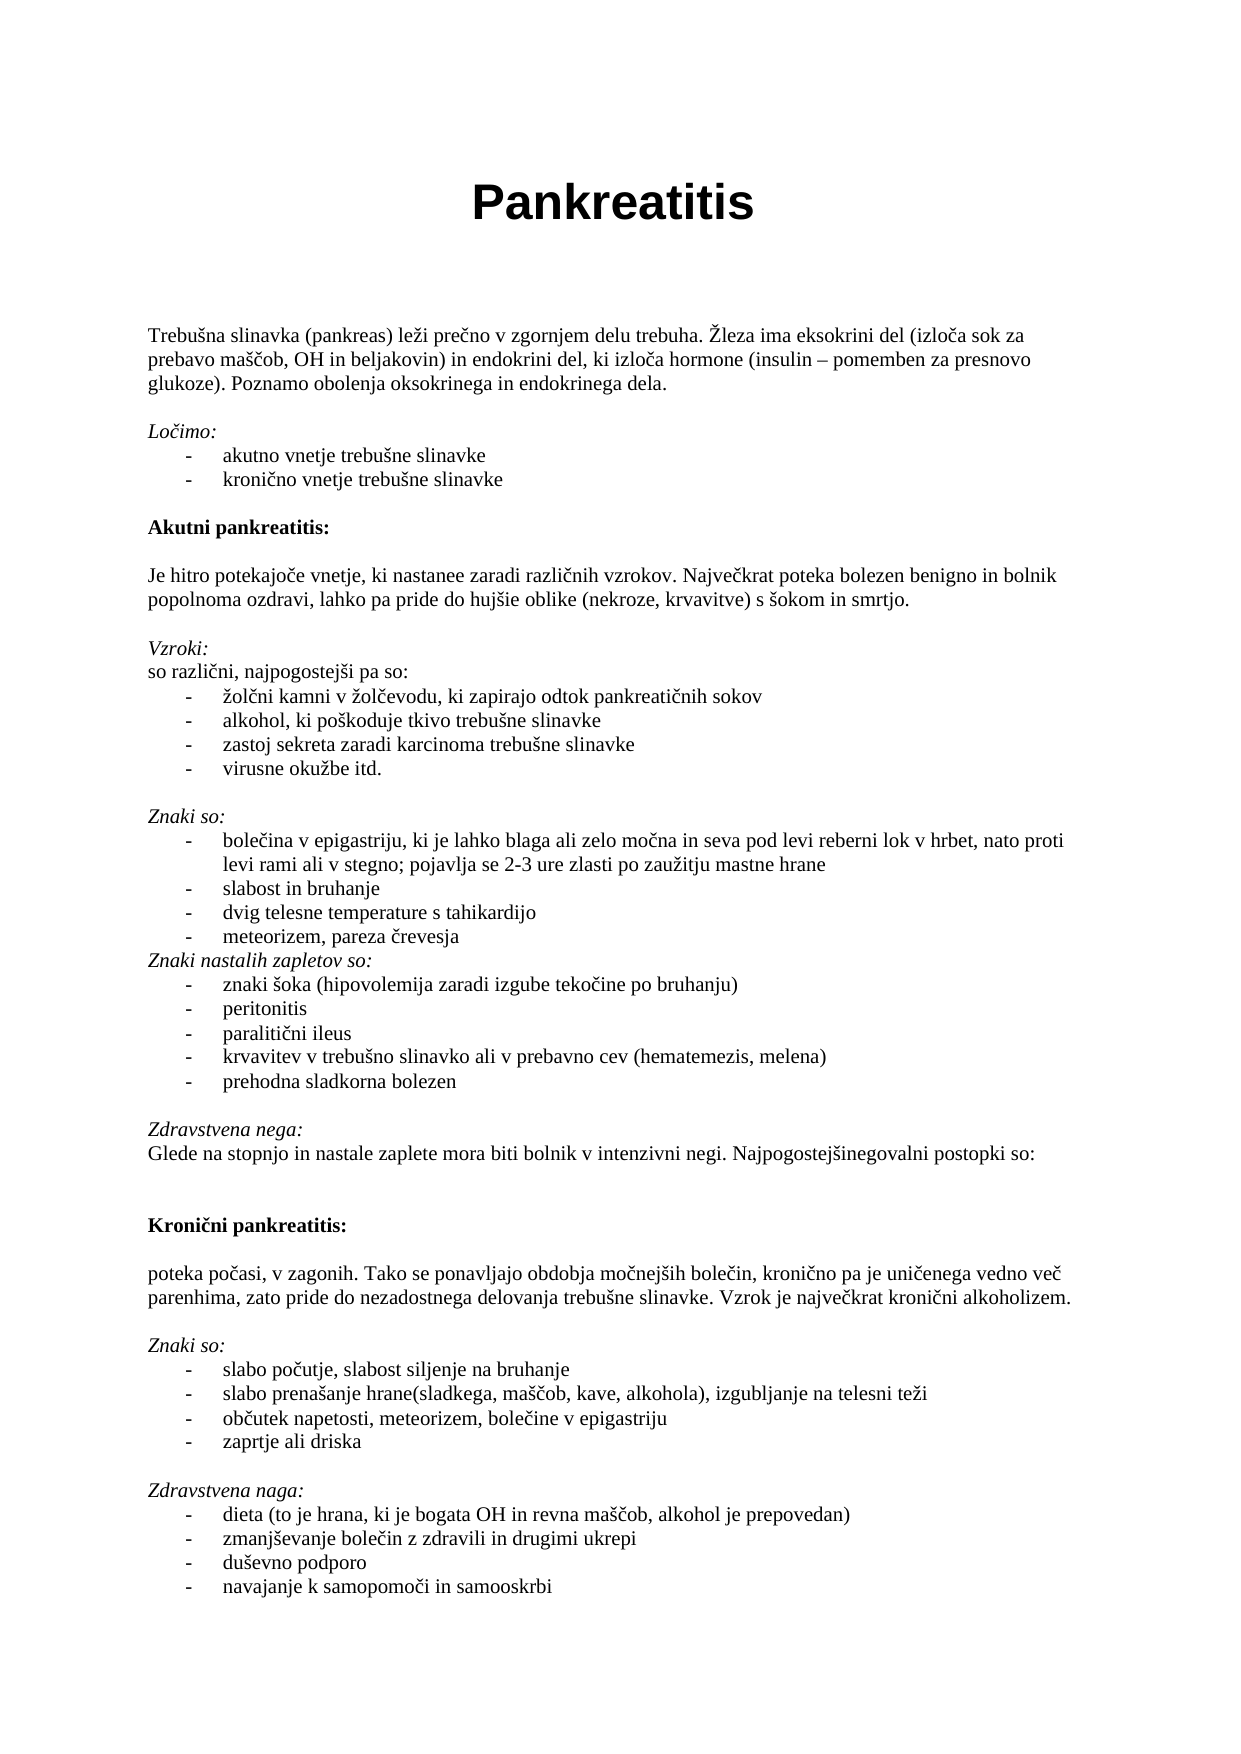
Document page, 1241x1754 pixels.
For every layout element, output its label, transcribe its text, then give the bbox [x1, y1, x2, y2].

text Trebušna slinavka (pankreas) leži prečno v zgornjem delu trebuha. Žleza ima eksokrini del (izloča sok za prebavo maščob, OH in beljakovin) in endokrini del, ki izloča hormone (insulin – pomemben za presnovo glukoze). Poznamo obolenja oksokrinega in endokrinega dela. [148, 323, 1093, 395]
list navajanje k samopomoči in samooskrbi [185, 1574, 1093, 1598]
list zmanjševanje bolečin z zdravili in drugimi ukrepi [185, 1526, 1093, 1550]
list dvig telesne temperature s tahikardijo [185, 900, 1093, 924]
text Kronični pankreatitis: [148, 1213, 1093, 1237]
text Zdravstvena naga: [148, 1478, 1093, 1502]
list virusne okužbe itd. [185, 756, 1093, 780]
text Znaki so: [148, 804, 1093, 828]
text Ločimo: [148, 419, 1093, 443]
list znaki šoka (hipovolemija zaradi izgube tekočine po bruhanju) [185, 972, 1093, 996]
list žolčni kamni v žolčevodu, ki zapirajo odtok pankreatičnih sokov [185, 683, 1093, 708]
list akutno vnetje trebušne slinavke [185, 443, 1093, 467]
subtitle Zdravstvena nega: [148, 1117, 1093, 1141]
text so različni, najpogostejši pa so: [148, 659, 1093, 683]
list slabo prenašanje hrane(sladkega, maščob, kave, alkohola), izgubljanje na telesni teži [185, 1381, 1093, 1405]
list prehodna sladkorna bolezen [185, 1068, 1093, 1093]
list slabo počutje, slabost siljenje na bruhanje [185, 1357, 1093, 1381]
text Vzroki: [148, 635, 1093, 659]
list dieta (to je hrana, ki je bogata OH in revna maščob, alkohol je prepovedan) [185, 1502, 1093, 1526]
list meteorizem, pareza črevesja [185, 924, 1093, 948]
subtitle Pankreatitis [148, 173, 1093, 230]
list krvavitev v trebušno slinavko ali v prebavno cev (hematemezis, melena) [185, 1044, 1093, 1068]
text poteka počasi, v zagonih. Tako se ponavljajo obdobja močnejših bolečin, kronično pa je uničenega vedno več parenhima, zato pride do nezadostnega delovanja trebušne slinavke. Vzrok je največkrat kronični alkoholizem. [148, 1261, 1093, 1309]
text Glede na stopnjo in nastale zaplete mora biti bolnik v intenzivni negi. Najpogostejšinegovalni postopki so: [148, 1141, 1093, 1165]
list bolečina v epigastriju, ki je lahko blaga ali zelo močna in seva pod levi reberni lok v hrbet, nato proti levi rami ali v stegno; pojavlja se 2-3 ure zlasti po zaužitju mastne hrane [185, 828, 1093, 876]
text Je hitro potekajoče vnetje, ki nastanee zaradi različnih vzrokov. Največkrat poteka bolezen benigno in bolnik popolnoma ozdravi, lahko pa pride do hujšie oblike (nekroze, krvavitve) s šokom in smrtjo. [148, 563, 1093, 611]
text Znaki nastalih zapletov so: [148, 948, 1093, 972]
text Znaki so: [148, 1333, 1093, 1357]
list paralitični ileus [185, 1020, 1093, 1044]
list slabost in bruhanje [185, 876, 1093, 900]
list kronično vnetje trebušne slinavke [185, 467, 1093, 491]
list peritonitis [185, 996, 1093, 1020]
text Akutni pankreatitis: [148, 515, 1093, 539]
list zaprtje ali driska [185, 1429, 1093, 1453]
list zastoj sekreta zaradi karcinoma trebušne slinavke [185, 732, 1093, 756]
list alkohol, ki poškoduje tkivo trebušne slinavke [185, 708, 1093, 732]
list občutek napetosti, meteorizem, bolečine v epigastriju [185, 1405, 1093, 1429]
list duševno podporo [185, 1550, 1093, 1574]
